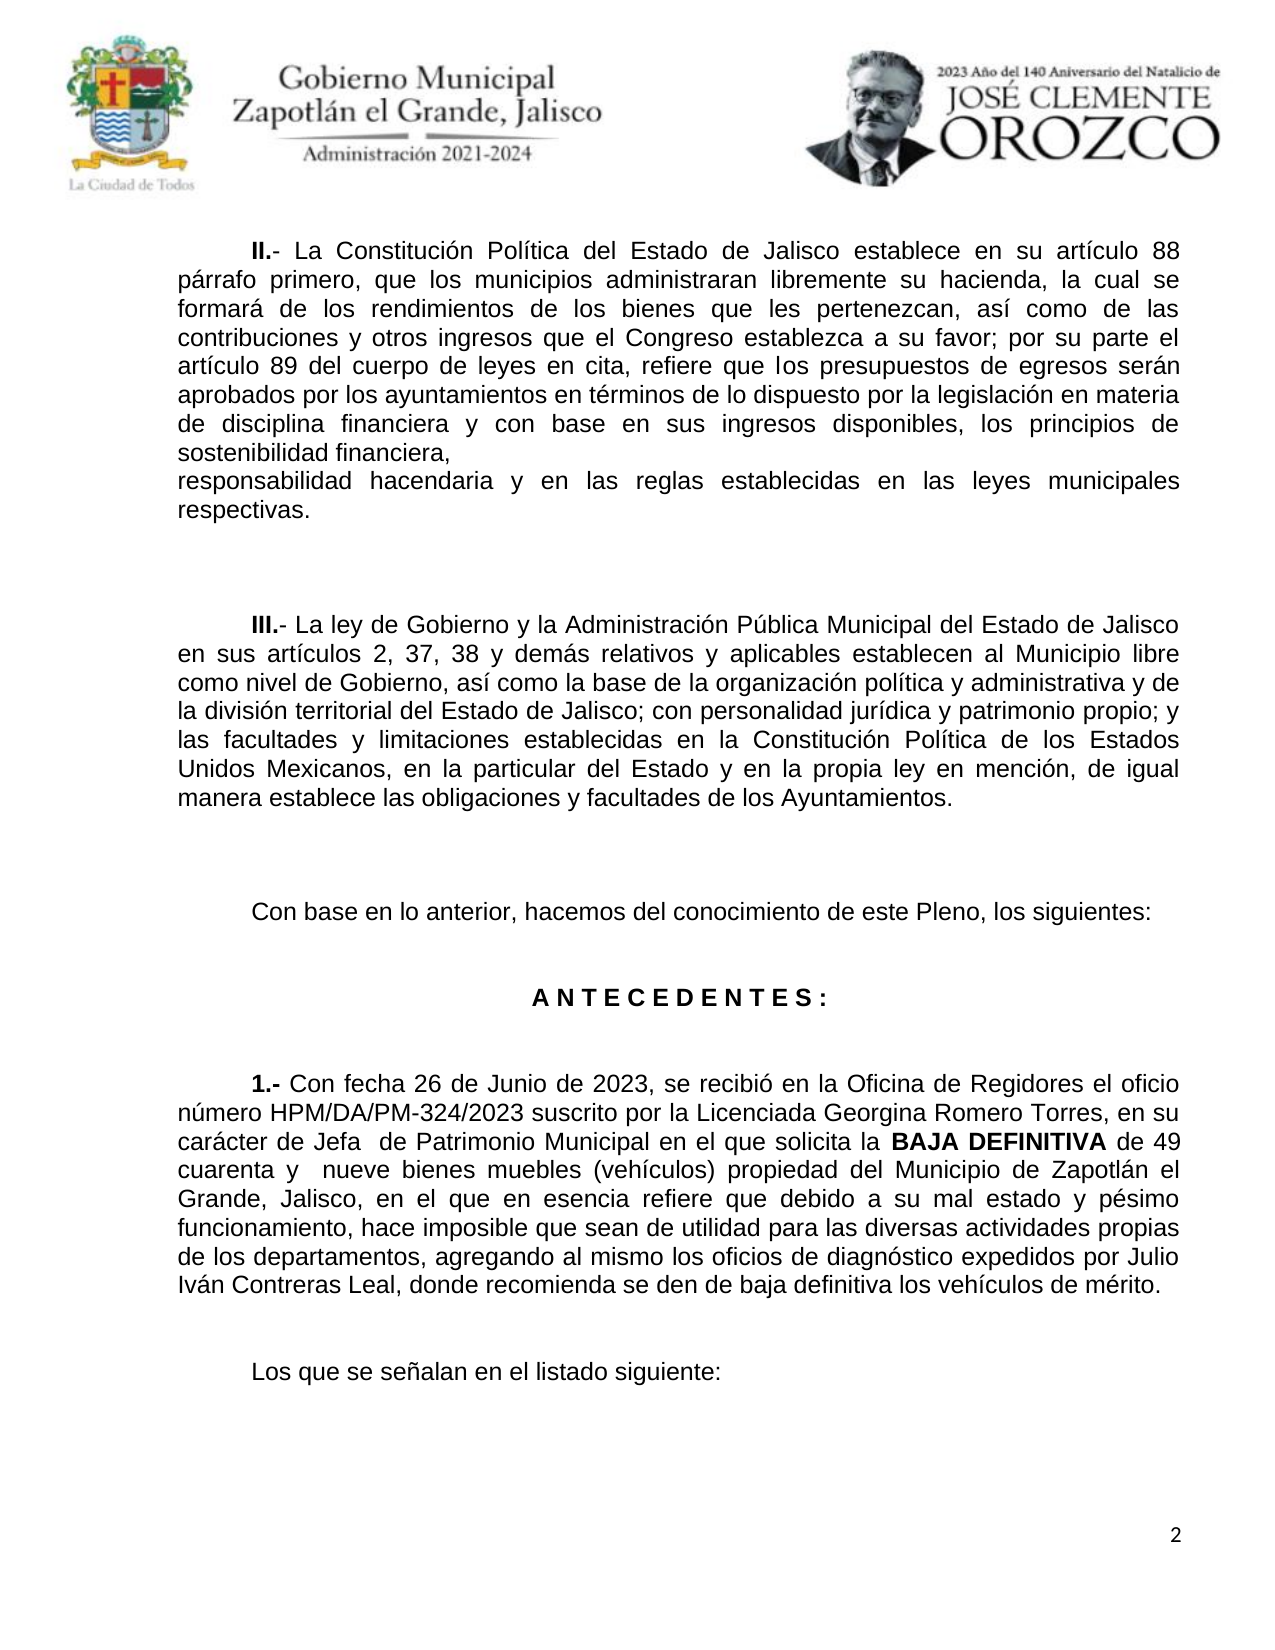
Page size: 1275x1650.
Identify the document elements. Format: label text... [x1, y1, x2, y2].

text Con base en lo anterior, hacemos del conocimiento de este Pleno, los siguientes: [177, 897, 1181, 926]
picture [7, 11, 1275, 210]
text responsabilidad hacendaria y en las reglas establecidas en las leyes municipales respectivas. [177, 466, 1181, 524]
text III.- La ley de Gobierno y la Administración Pública Municipal del Estado de Jalisco en sus artículos 2, 37, 38 y demás relativos y aplicables establecen al Municipio libre como nivel de Gobierno, así como la base de la organización política y administrativa y de la división territorial del Estado de Jalisco; con personalidad jurídica y patrimonio propio; y las facultades y limitaciones establecidas en la Constitución Política de los Estados Unidos Mexicanos, en la particular del Estado y en la propia ley en mención, de igual manera establece las obligaciones y facultades de los Ayuntamientos. [177, 610, 1181, 811]
text 1.- Con fecha 26 de Junio de 2023, se recibió en la Oficina de Regidores el oficio número HPM/DA/PM-324/2023 suscrito por la Licenciada Georgina Romero Torres, en su carácter de Jefa de Patrimonio Municipal en el que solicita la BAJA DEFINITIVA de 49 cuarenta y nueve bienes muebles (vehículos) propiedad del Municipio de Zapotlán el Grande, Jalisco, en el que en esencia refiere que debido a su mal estado y pésimo funcionamiento, hace imposible que sean de utilidad para las diversas actividades propias de los departamentos, agregando al mismo los oficios de diagnóstico expedidos por Julio Iván Contreras Leal, donde recomienda se den de baja definitiva los vehículos de mérito. [177, 1069, 1181, 1299]
text II.- La Constitución Política del Estado de Jalisco establece en su artículo 88 párrafo primero, que los municipios administraran libremente su hacienda, la cual se formará de los rendimientos de los bienes que les pertenezcan, así como de las contribuciones y otros ingresos que el Congreso establezca a su favor; por su parte el artículo 89 del cuerpo de leyes en cita, refiere que los presupuestos de egresos serán aprobados por los ayuntamientos en términos de lo dispuesto por la legislación en materia de disciplina financiera y con base en sus ingresos disponibles, los principios de sostenibilidad financiera, [177, 236, 1181, 466]
text A N T E C E D E N T E S : [177, 983, 1181, 1012]
text Los que se señalan en el listado siguiente: [177, 1357, 1181, 1386]
